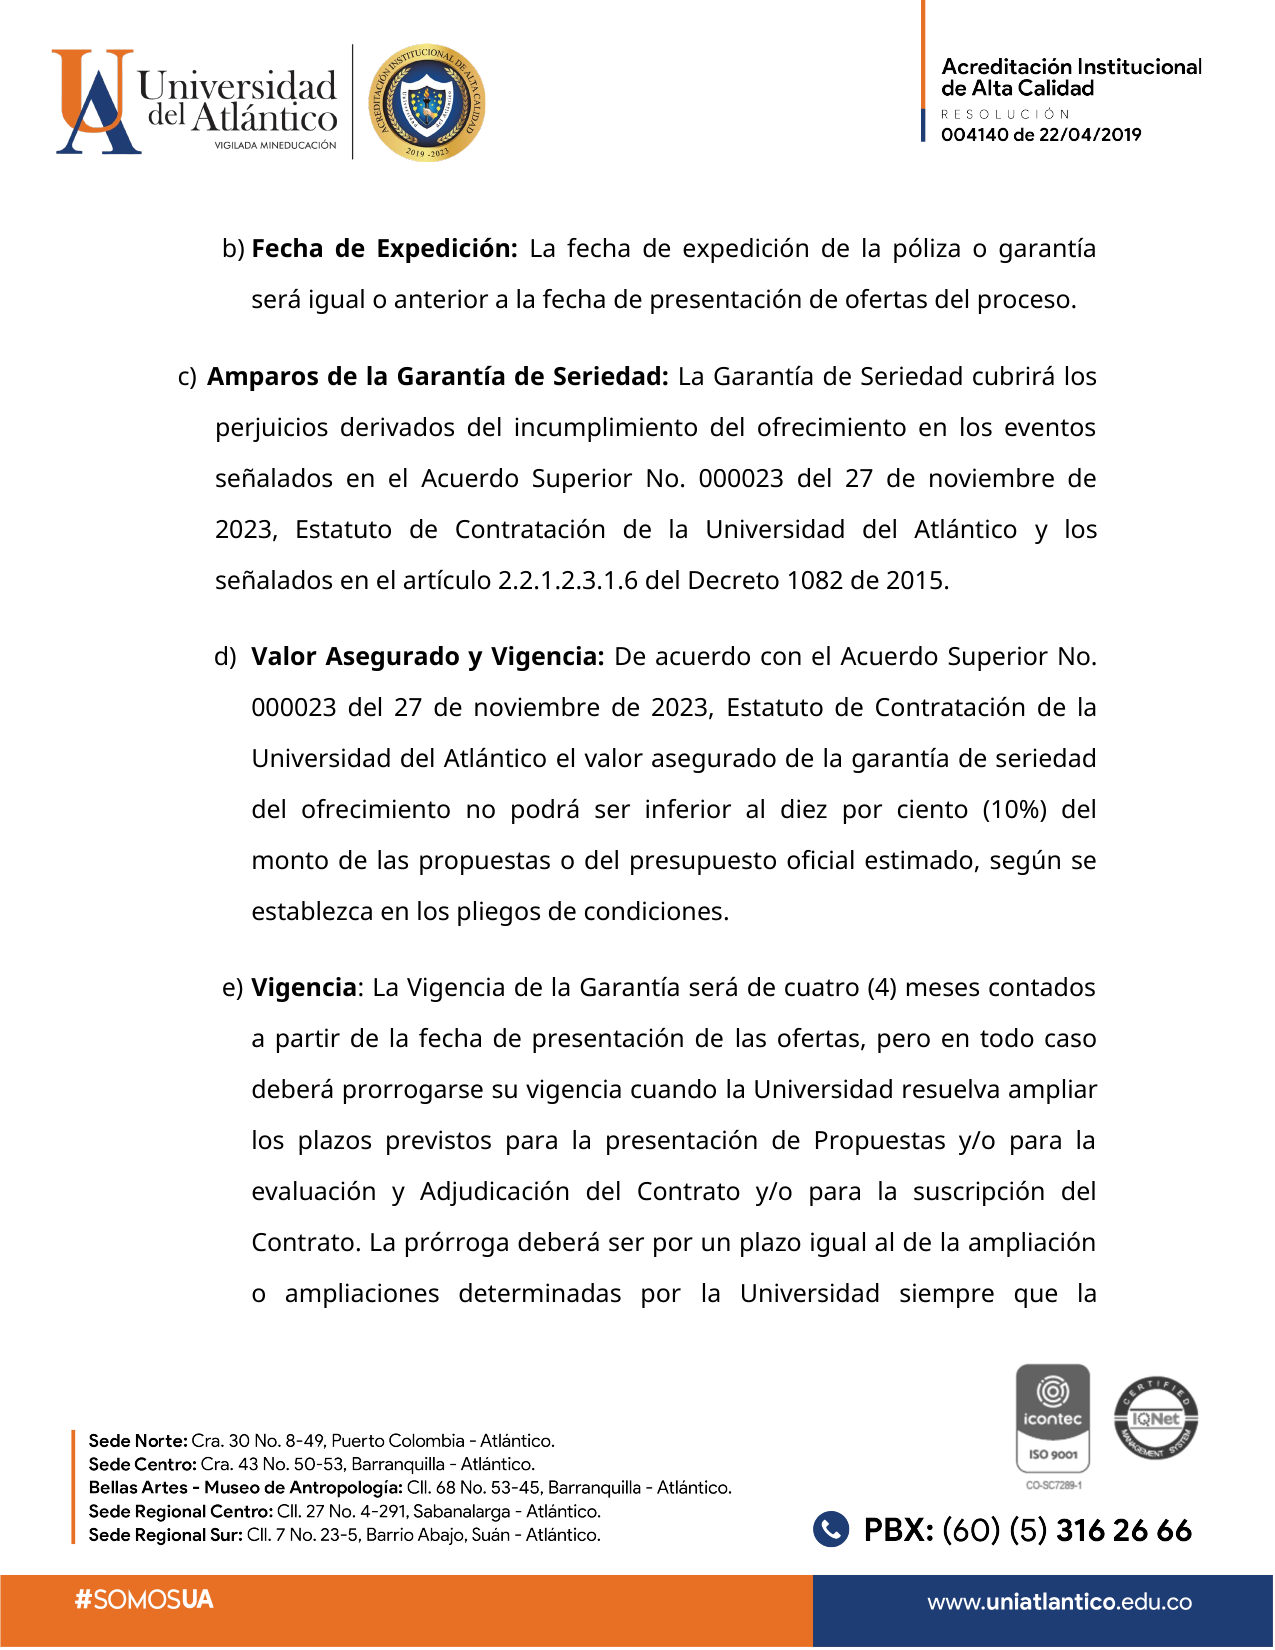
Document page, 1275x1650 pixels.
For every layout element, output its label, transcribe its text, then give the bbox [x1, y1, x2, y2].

picture [51, 43, 486, 162]
picture [921, 0, 1202, 142]
list Amparos de la Garantía de Seriedad: La Garantía de Seriedad cubrirá los perjuicios derivados del incumplimiento del ofrecimiento en los eventos señalados en el Acuerdo Superior No. 000023 del 27 de noviembre de 2023, Estatuto de Contratación de la Universidad del Atlántico y los señalados en el artículo 2.2.1.2.3.1.6 del Decreto 1082 de 2015. [177, 358, 1098, 596]
list Valor Asegurado y Vigencia: De acuerdo con el Acuerdo Superior No. 000023 del 27 de noviembre de 2023, Estatuto de Contratación de la Universidad del Atlántico el valor asegurado de la garantía de seriedad del ofrecimiento no podrá ser inferior al diez por ciento (10%) del monto de las propuestas o del presupuesto oficial estimado, según se establezca en los pliegos de condiciones. [213, 638, 1098, 928]
list Fecha de Expedición: La fecha de expedición de la póliza o garantía será igual o anterior a la fecha de presentación de ofertas del proceso. [222, 231, 1098, 316]
picture [0, 1357, 1273, 1647]
